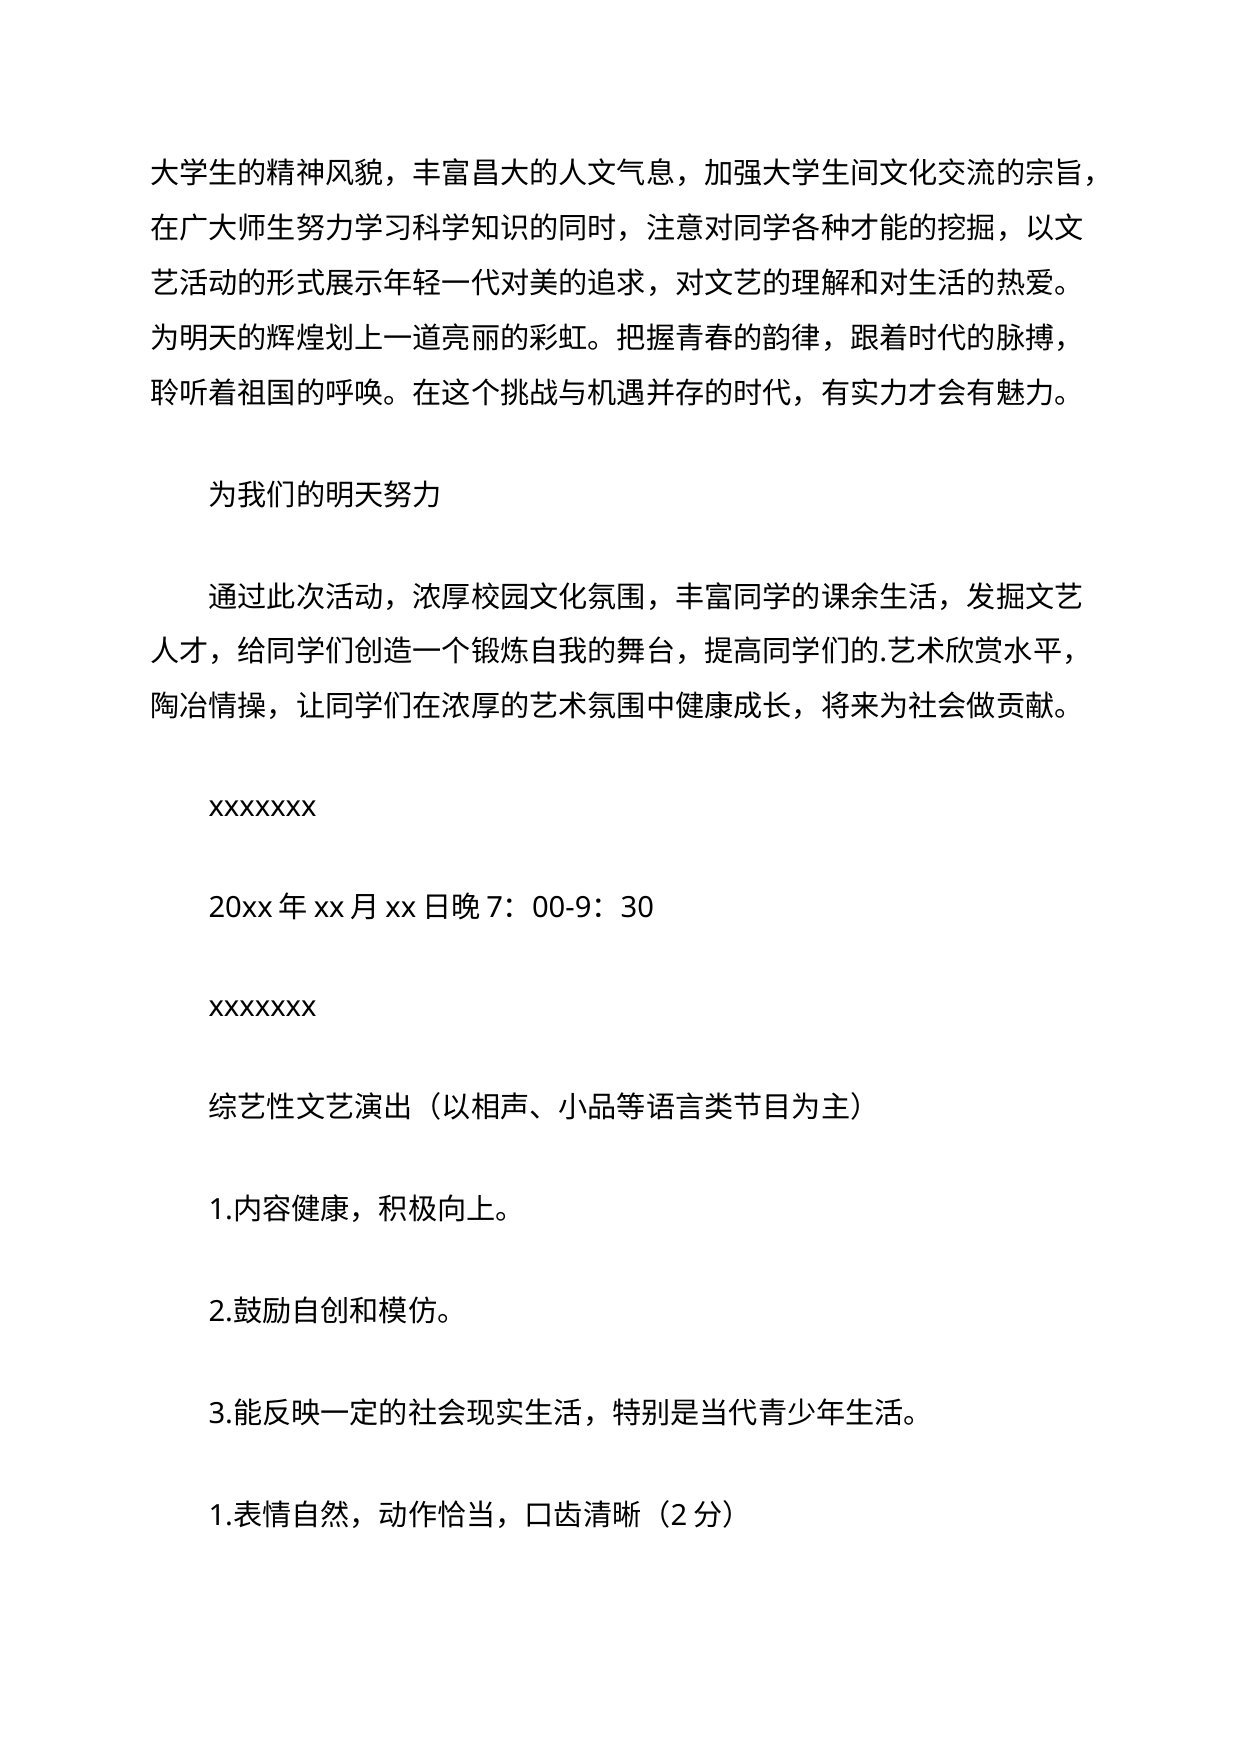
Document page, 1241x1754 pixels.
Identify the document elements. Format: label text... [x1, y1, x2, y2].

text 为我们的明天努力 [150, 471, 1090, 514]
text 1.表情自然，动作恰当，口齿清晰（2分） [150, 1491, 1090, 1534]
text 20xx年xx月xx日晚7：00-9：30 [150, 883, 1090, 926]
text xxxxxxx [150, 985, 1090, 1025]
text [150, 150, 1090, 412]
text 1.内容健康，积极向上。 [150, 1185, 1090, 1228]
text 通过此次活动，浓厚校园文化氛围，丰富同学的课余生活，发掘文艺人才，给同学们创造一个锻炼自我的舞台，提高同学们的.艺术欣赏水平，陶冶情操，让同学们在浓厚的艺术氛围中健康成长，将来为社会做贡献。 [150, 573, 1090, 725]
text 综艺性文艺演出（以相声、小品等语言类节目为主） [150, 1084, 1090, 1126]
text 2.鼓励自创和模仿。 [150, 1287, 1090, 1330]
text 3.能反映一定的社会现实生活，特别是当代青少年生活。 [150, 1389, 1090, 1432]
text xxxxxxx [150, 785, 1090, 824]
